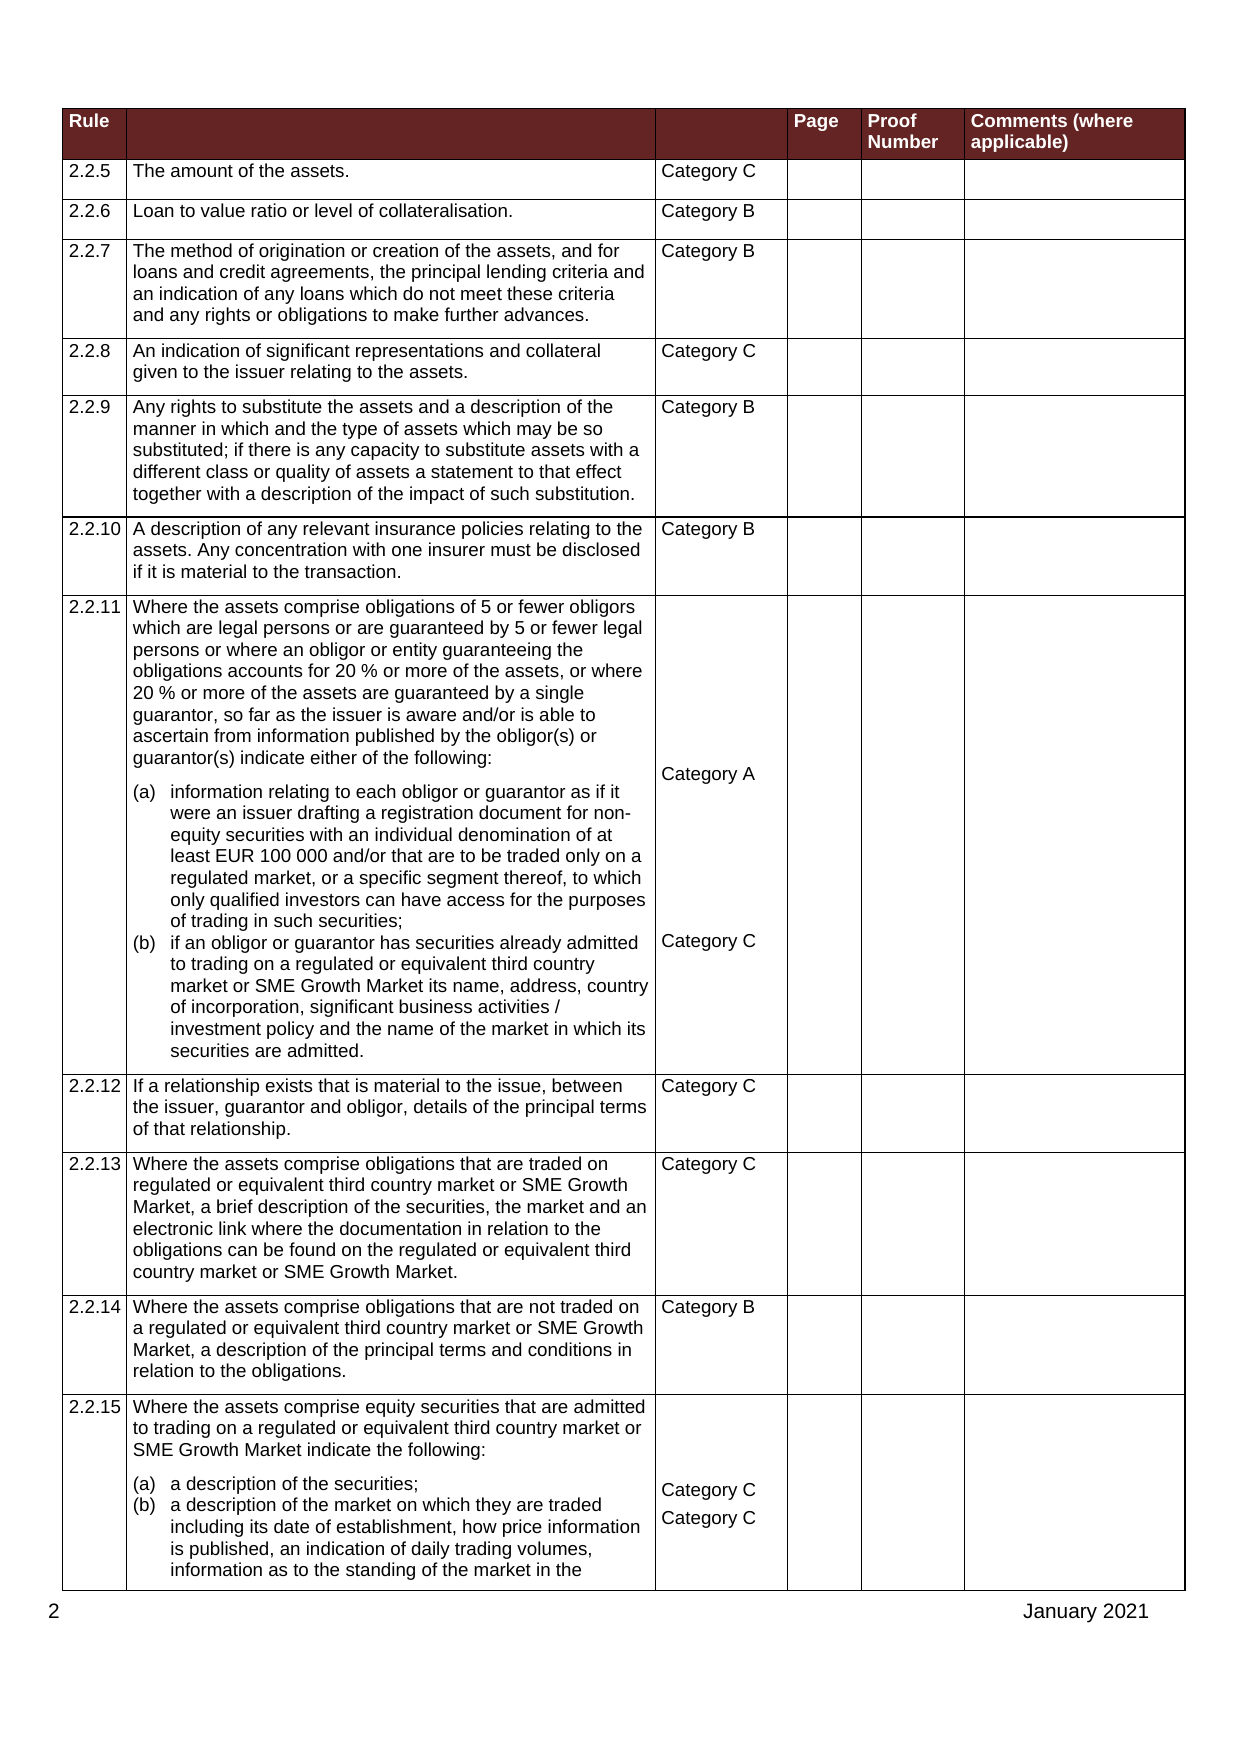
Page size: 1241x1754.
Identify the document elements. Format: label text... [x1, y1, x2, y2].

table_cell [788, 1075, 861, 1152]
table_cell [788, 596, 861, 1073]
table_cell Category C Category C Category C [656, 1395, 787, 1590]
table_cell Where the assets comprise obligations that are not traded on a regulated or equivalent third country market or SME Growth Market, a description of the principal terms and conditions in relation to the obligations. [127, 1296, 655, 1394]
table_cell [965, 160, 1184, 199]
table_cell [965, 1395, 1184, 1590]
table_cell 2.2.9 [63, 396, 126, 516]
table_cell Category B [656, 200, 787, 238]
table_cell [788, 240, 861, 338]
table_cell [965, 1075, 1184, 1152]
table_cell Category C [656, 1075, 787, 1152]
table_cell Any rights to substitute the assets and a description of the manner in which and the type of assets which may be so substituted; if there is any capacity to substitute assets with a different class or quality of assets a statement to that effect together with a description of the impact of such substitution. [127, 396, 655, 516]
table_cell [862, 518, 964, 594]
table_cell Category C [656, 160, 787, 199]
table_cell A description of any relevant insurance policies relating to the assets. Any concentration with one insurer must be disclosed if it is material to the transaction. [127, 518, 655, 594]
table_cell 2.2.6 [63, 200, 126, 238]
table_header Rule [63, 109, 126, 159]
table_cell 2.2.5 [63, 160, 126, 199]
table_cell [965, 518, 1184, 594]
table_cell Category C [656, 339, 787, 395]
table_cell [788, 160, 861, 199]
table_cell [965, 1296, 1184, 1394]
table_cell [127, 1395, 655, 1590]
table_cell [862, 339, 964, 395]
table_cell [788, 1296, 861, 1394]
table_cell [862, 1153, 964, 1294]
table_cell [862, 200, 964, 238]
table_cell [862, 1395, 964, 1590]
table_cell 2.2.14 [63, 1296, 126, 1394]
table_cell [862, 240, 964, 338]
table_cell [788, 339, 861, 395]
table_cell 2.2.10 [63, 518, 126, 594]
table_cell [965, 200, 1184, 238]
table_cell Category B [656, 1296, 787, 1394]
table_cell 2.2.15 [63, 1395, 126, 1590]
table_cell 2.2.7 [63, 240, 126, 338]
table_cell [788, 1153, 861, 1294]
table_cell Where the assets comprise obligations that are traded on regulated or equivalent third country market or SME Growth Market, a brief description of the securities, the market and an electronic link where the documentation in relation to the obligations can be found on the regulated or equivalent third country market or SME Growth Market. [127, 1153, 655, 1294]
table_cell The method of origination or creation of the assets, and for loans and credit agreements, the principal lending criteria and an indication of any loans which do not meet these criteria and any rights or obligations to make further advances. [127, 240, 655, 338]
table_cell 2.2.12 [63, 1075, 126, 1152]
table_cell [965, 1153, 1184, 1294]
table_cell [862, 596, 964, 1073]
table_header [127, 109, 655, 159]
table_cell [788, 396, 861, 516]
table_cell [862, 160, 964, 199]
table_cell Category A Category C [656, 596, 787, 1073]
table_cell [788, 200, 861, 238]
table_header Comments (where applicable) [965, 109, 1184, 159]
table_cell [965, 396, 1184, 516]
table_cell [965, 339, 1184, 395]
table_cell 2.2.13 [63, 1153, 126, 1294]
table_header Proof Number [862, 109, 964, 159]
table_cell Category B [656, 240, 787, 338]
table_cell [965, 240, 1184, 338]
table_cell [965, 596, 1184, 1073]
table_cell Loan to value ratio or level of collateralisation. [127, 200, 655, 238]
table_cell [862, 1075, 964, 1152]
table_cell Where the assets comprise obligations of 5 or fewer obligors which are legal persons or are guaranteed by 5 or fewer legal persons or where an obligor or entity guaranteeing the obligations accounts for 20 % or more of the assets, or where 20 % or more of the assets are guaranteed by a single guarantor, so far as the issuer is aware and/or is able to ascertain from information published by the obligor(s) or guarantor(s) indicate either of the following: information relating to each obligor or guarantor as if it were an issuer drafting a registration document for non-equity securities with an individual denomination of at least EUR 100 000 and/or that are to be traded only on a regulated market, or a specific segment thereof, to which only qualified investors can have access for the purposes of trading in such securities; if an obligor or guarantor has securities already admitted to trading on a regulated or equivalent third country market or SME Growth Market its name, address, country of incorporation, significant business activities / investment policy and the name of the market in which its securities are admitted. [127, 596, 655, 1073]
table_header Page [788, 109, 861, 159]
table_cell If a relationship exists that is material to the issue, between the issuer, guarantor and obligor, details of the principal terms of that relationship. [127, 1075, 655, 1152]
table_cell 2.2.8 [63, 339, 126, 395]
table_cell [788, 1395, 861, 1590]
table_cell 2.2.11 [63, 596, 126, 1073]
table_cell Category C [656, 1153, 787, 1294]
table_cell Category B [656, 396, 787, 516]
table_cell [788, 518, 861, 594]
table_header [656, 109, 787, 159]
table_cell [862, 1296, 964, 1394]
table_cell An indication of significant representations and collateral given to the issuer relating to the assets. [127, 339, 655, 395]
table_cell Category B [656, 518, 787, 594]
table_cell The amount of the assets. [127, 160, 655, 199]
table_cell [862, 396, 964, 516]
